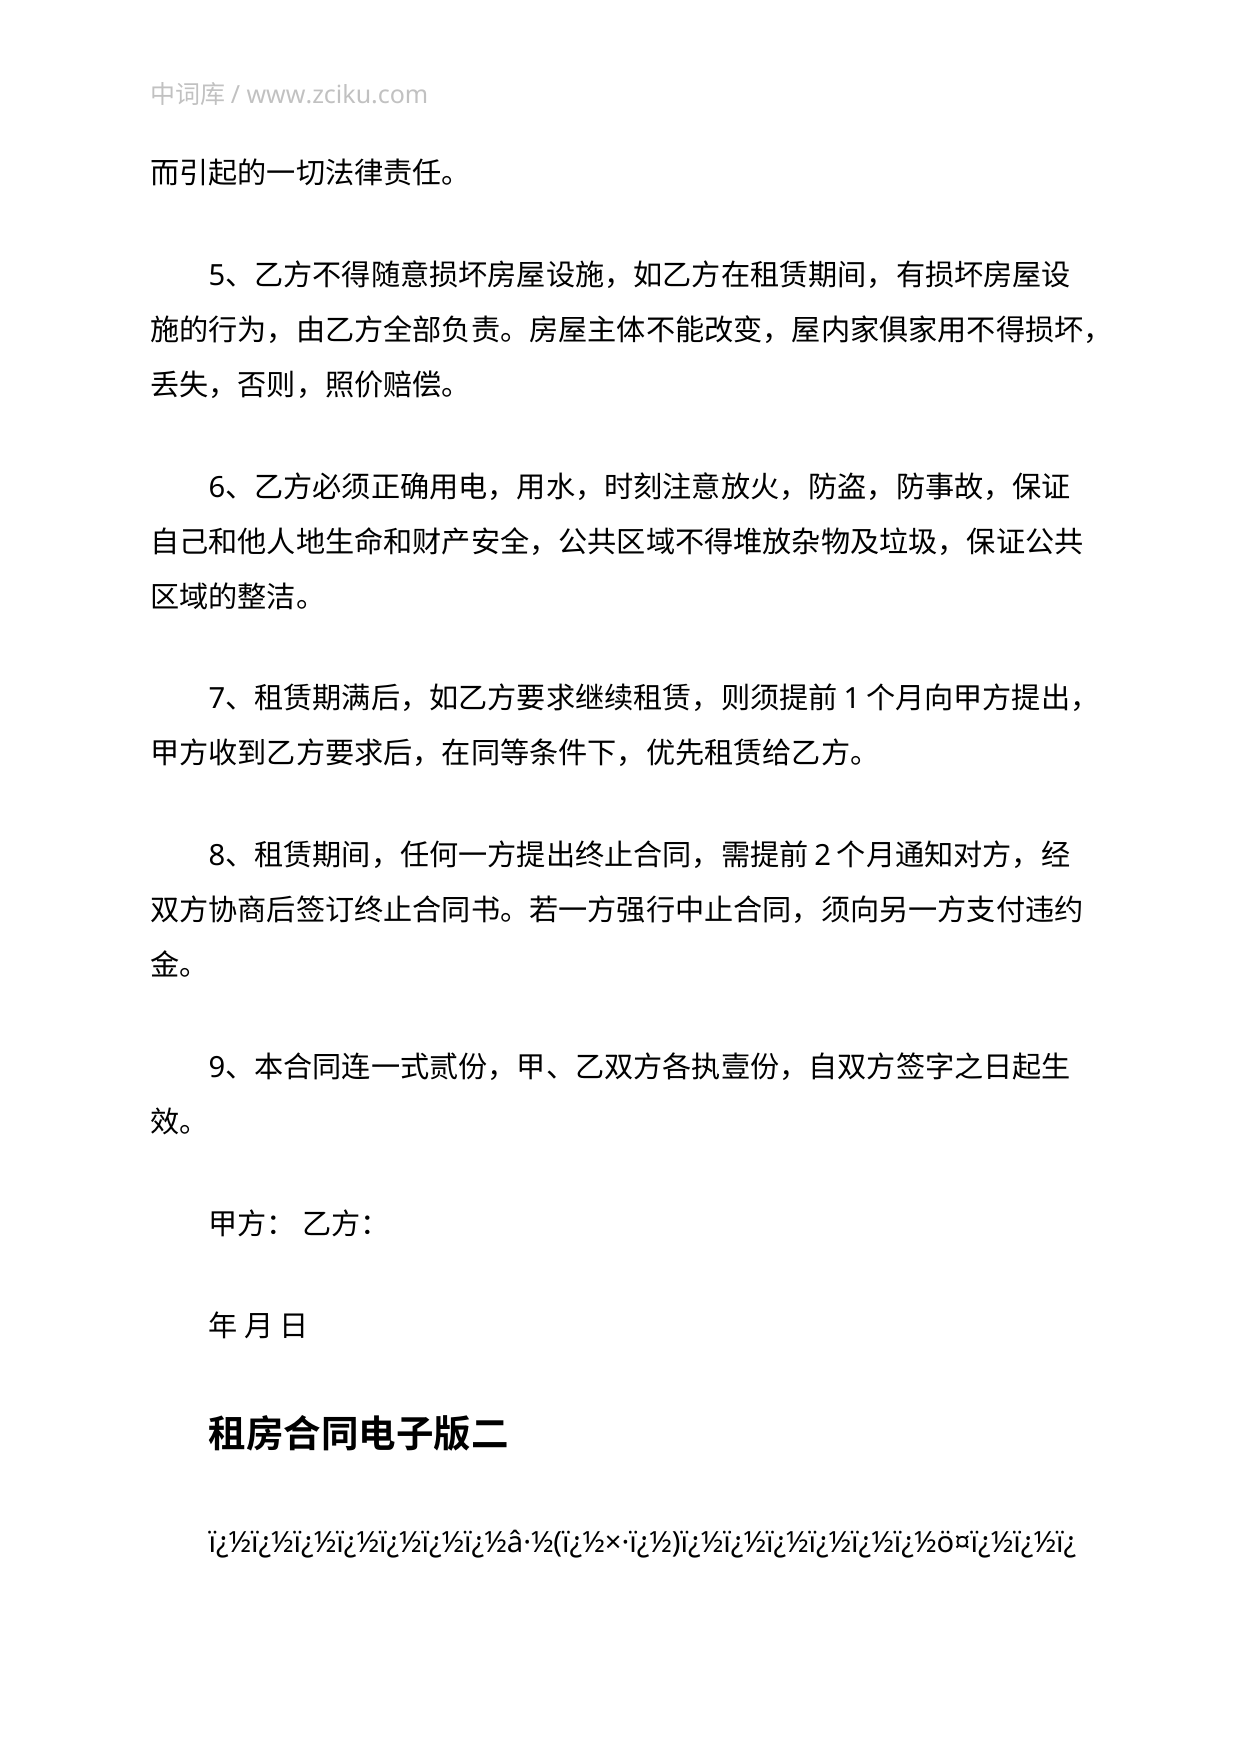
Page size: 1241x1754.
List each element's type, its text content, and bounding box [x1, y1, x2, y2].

text 8、租赁期间，任何一方提出终止合同，需提前2个月通知对方，经双方协商后签订终止合同书。若一方强行中止合同，须向另一方支付违约金。 [150, 832, 1090, 984]
text 5、乙方不得随意损坏房屋设施，如乙方在租赁期间，有损坏房屋设施的行为，由乙方全部负责。房屋主体不能改变，屋内家俱家用不得损坏，丢失，否则，照价赔偿。 [150, 252, 1090, 404]
text 9、本合同连一式贰份，甲、乙双方各执壹份，自双方签字之日起生效。 [150, 1043, 1090, 1141]
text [150, 1521, 1090, 1561]
text 租房合同电子版二 [150, 1404, 1090, 1458]
text 6、乙方必须正确用电，用水，时刻注意放火，防盗，防事故，保证自己和他人地生命和财产安全，公共区域不得堆放杂物及垃圾，保证公共区域的整洁。 [150, 463, 1090, 616]
text 7、租赁期满后，如乙方要求继续租赁，则须提前1个月向甲方提出，甲方收到乙方要求后，在同等条件下，优先租赁给乙方。 [150, 675, 1090, 772]
text 甲方： 乙方： [150, 1200, 1090, 1243]
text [150, 150, 1090, 192]
text 年 月 日 [150, 1302, 1090, 1344]
